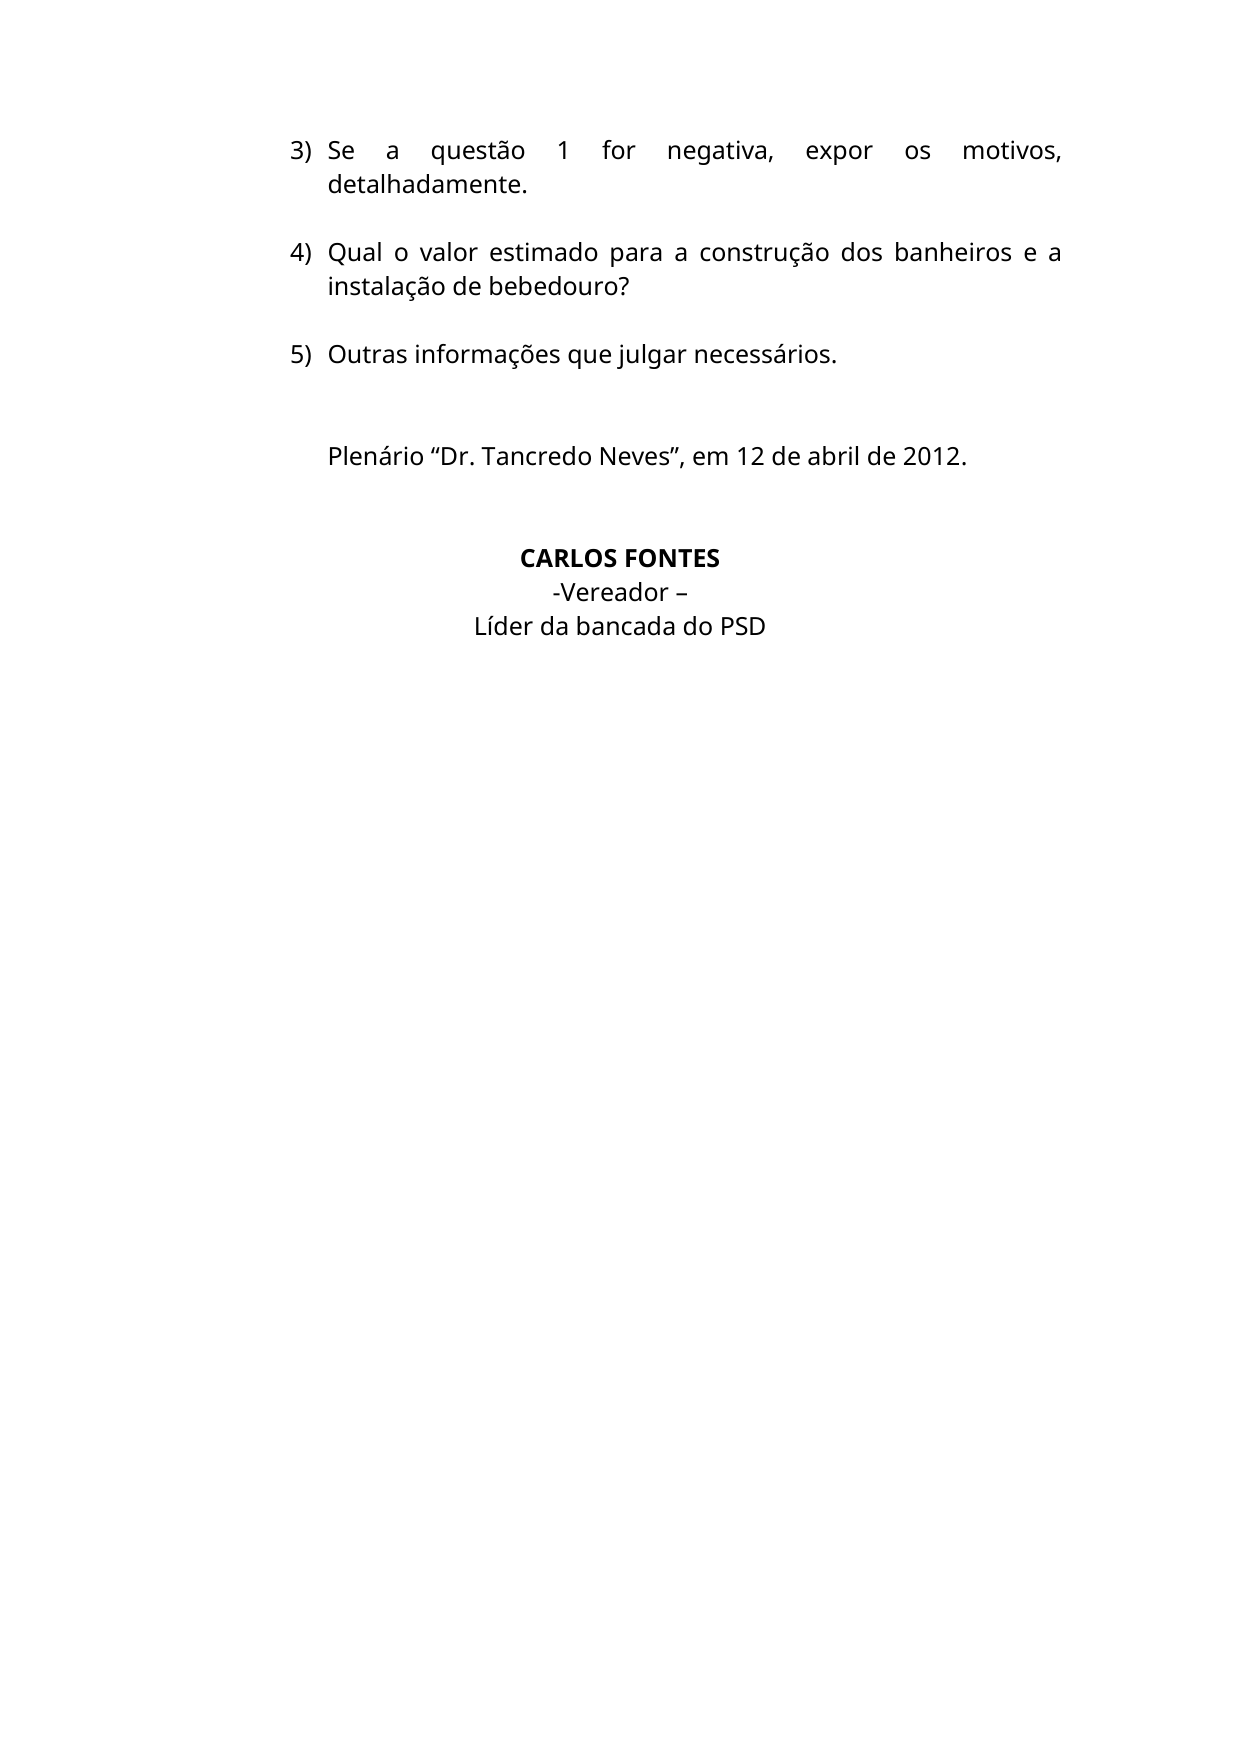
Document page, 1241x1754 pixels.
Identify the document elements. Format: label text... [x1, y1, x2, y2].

title Outras informações que julgar necessários. [290, 337, 1063, 371]
title Líder da bancada do PSD [177, 608, 1063, 642]
title CARLOS FONTES [177, 541, 1063, 574]
title -Vereador – [177, 574, 1063, 608]
title Plenário “Dr. Tancredo Neves”, em 12 de abril de 2012. [177, 439, 1063, 473]
title Se a questão 1 for negativa, expor os motivos, detalhadamente. [290, 133, 1063, 201]
title Qual o valor estimado para a construção dos banheiros e a instalação de bebedouro? [290, 235, 1063, 303]
